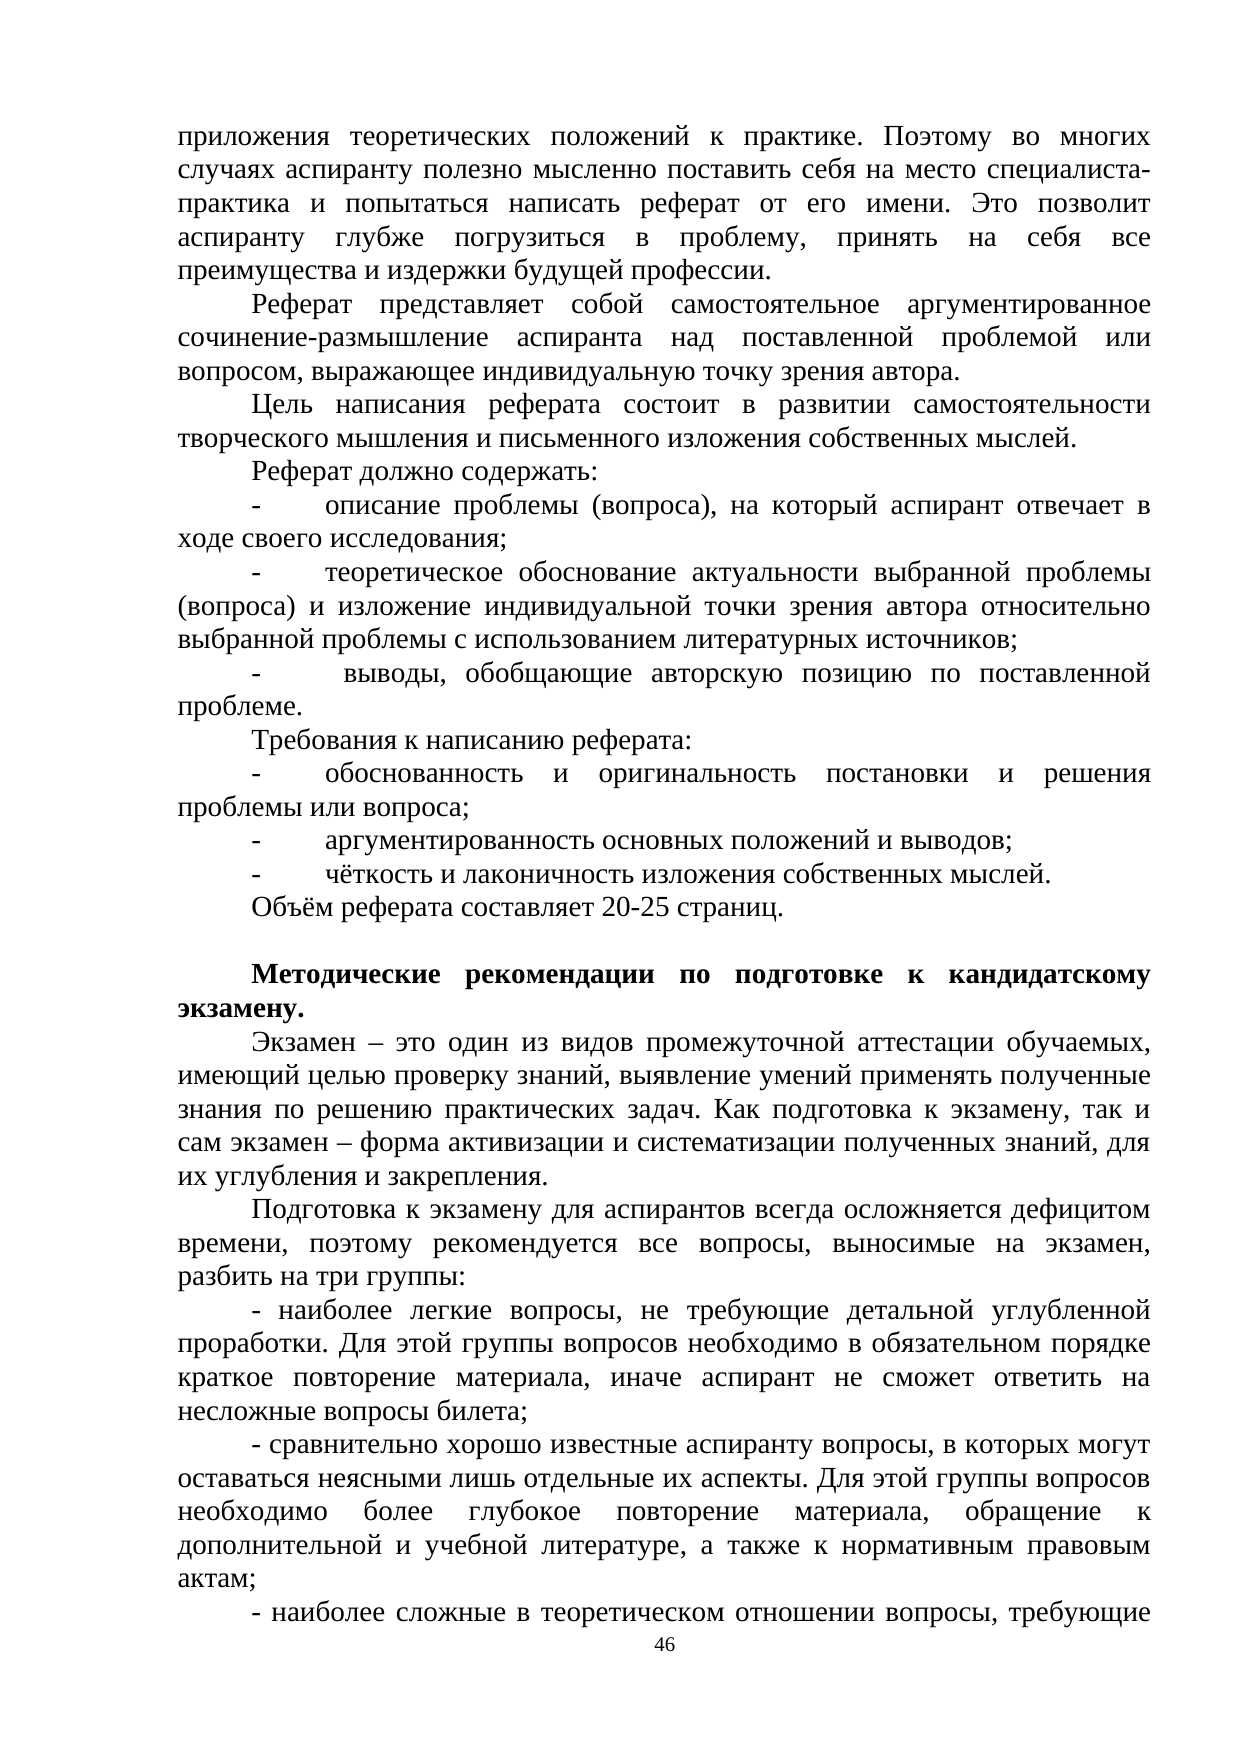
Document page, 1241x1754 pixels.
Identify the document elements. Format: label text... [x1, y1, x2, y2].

list описание проблемы (вопроса), на который аспирант отвечает в ходе своего исследования; [177, 487, 1152, 554]
list обоснованность и оригинальность постановки и решения проблемы или вопроса; [177, 755, 1152, 822]
text Объём реферата составляет 20-25 страниц. [177, 889, 1152, 923]
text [177, 1594, 1152, 1627]
text - наиболее легкие вопросы, не требующие детальной углубленной проработки. Для этой группы вопросов необходимо в обязательном порядке краткое повторение материала, иначе аспирант не сможет ответить на несложные вопросы билета; [177, 1292, 1152, 1426]
list теоретическое обоснование актуальности выбранной проблемы (вопроса) и изложение индивидуальной точки зрения автора относительно выбранной проблемы с использованием литературных источников; [177, 554, 1152, 655]
list чёткость и лаконичность изложения собственных мыслей. [177, 856, 1152, 889]
text Цель написания реферата состоит в развитии самостоятельности творческого мышления и письменного изложения собственных мыслей. [177, 386, 1152, 453]
text Реферат представляет собой самостоятельное аргументированное сочинение-размышление аспиранта над поставленной проблемой или вопросом, выражающее индивидуальную точку зрения автора. [177, 286, 1152, 386]
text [177, 118, 1152, 286]
text Требования к написанию реферата: [177, 722, 1152, 755]
text Реферат должно содержать: [177, 453, 1152, 487]
list выводы, обобщающие авторскую позицию по поставленной проблеме. [177, 655, 1152, 722]
text - сравнительно хорошо известные аспиранту вопросы, в которых могут оставаться неясными лишь отдельные их аспекты. Для этой группы вопросов необходимо более глубокое повторение материала, обращение к дополнительной и учебной литературе, а также к нормативным правовым актам; [177, 1426, 1152, 1594]
text Методические рекомендации по подготовке к кандидатскому экзамену. [177, 957, 1152, 1024]
text Экзамен – это один из видов промежуточной аттестации обучаемых, имеющий целью проверку знаний, выявление умений применять полученные знания по решению практических задач. Как подготовка к экзамену, так и сам экзамен – форма активизации и систематизации полученных знаний, для их углубления и закрепления. [177, 1024, 1152, 1191]
text Подготовка к экзамену для аспирантов всегда осложняется дефицитом времени, поэтому рекомендуется все вопросы, выносимые на экзамен, разбить на три группы: [177, 1191, 1152, 1292]
list аргументированность основных положений и выводов; [177, 822, 1152, 856]
